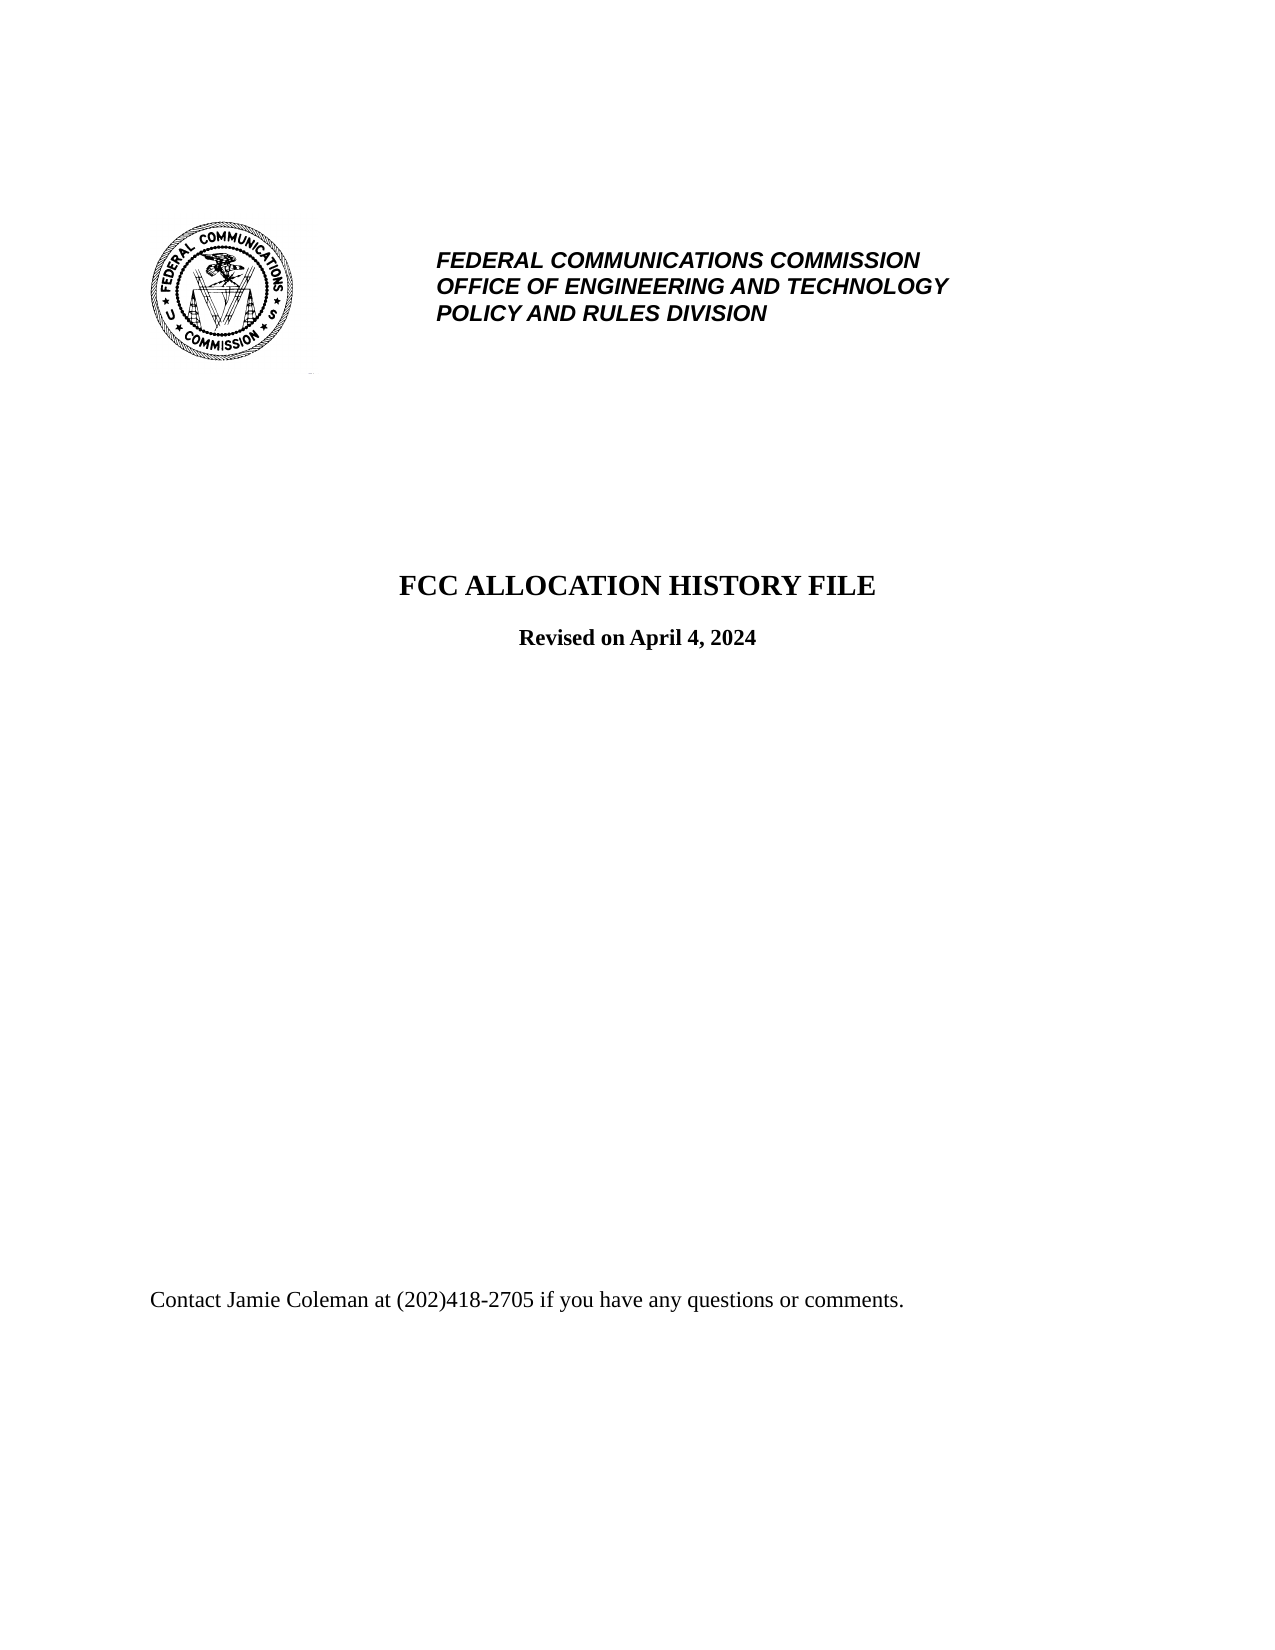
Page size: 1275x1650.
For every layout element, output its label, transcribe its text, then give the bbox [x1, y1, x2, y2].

text Contact Jamie Coleman at (202)418-2705 if you have any questions or comments. [150, 1286, 1125, 1312]
picture [150, 213, 319, 374]
text FCC ALLOCATION HISTORY FILE [150, 568, 1125, 601]
text Revised on April 4, 2024 [150, 624, 1125, 651]
